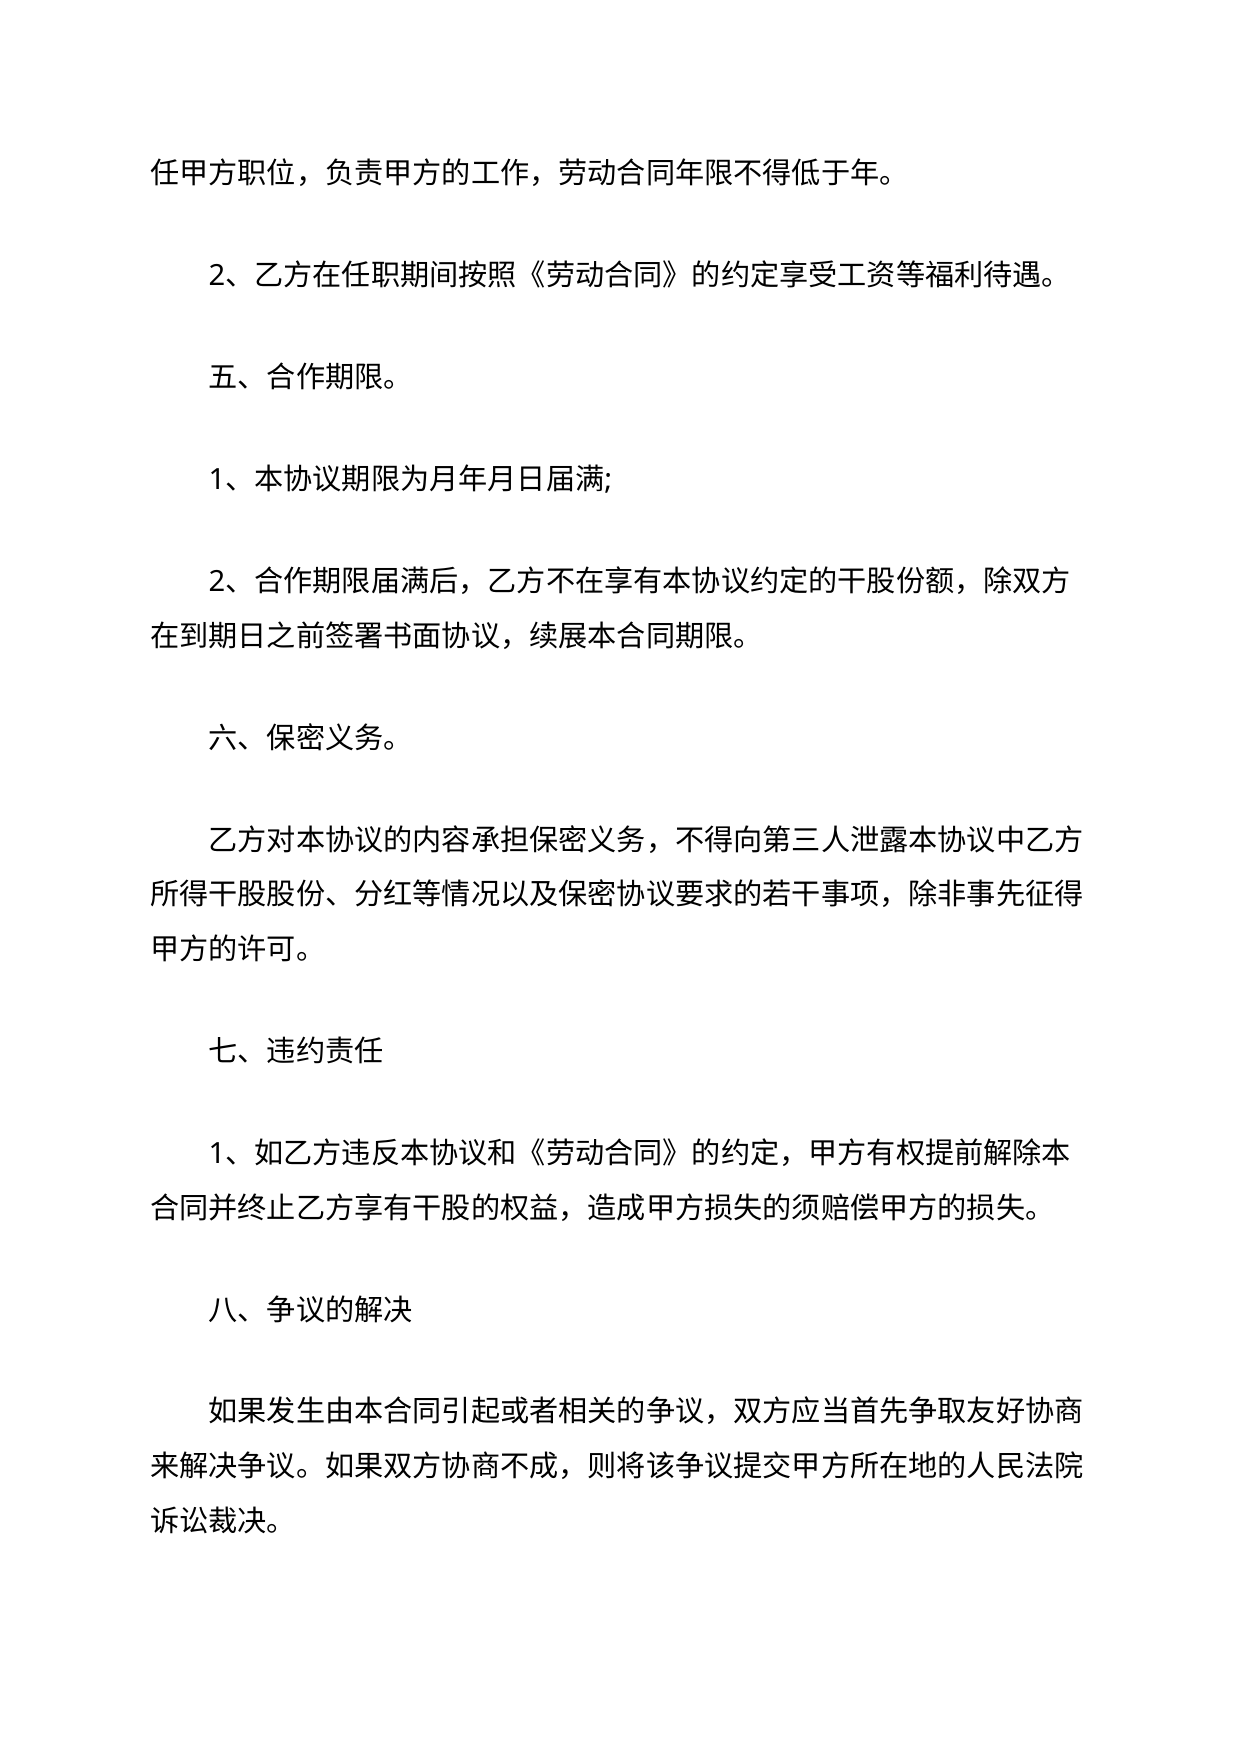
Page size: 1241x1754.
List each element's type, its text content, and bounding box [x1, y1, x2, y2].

text 1、本协议期限为月年月日届满; [150, 456, 1090, 498]
text 1、如乙方违反本协议和《劳动合同》的约定，甲方有权提前解除本合同并终止乙方享有干股的权益，造成甲方损失的须赔偿甲方的损失。 [150, 1129, 1090, 1227]
text 如果发生由本合同引起或者相关的争议，双方应当首先争取友好协商来解决争议。如果双方协商不成，则将该争议提交甲方所在地的人民法院诉讼裁决。 [150, 1388, 1090, 1540]
text 五、合作期限。 [150, 354, 1090, 396]
text 2、合作期限届满后，乙方不在享有本协议约定的干股份额，除双方在到期日之前签署书面协议，续展本合同期限。 [150, 557, 1090, 655]
text 六、保密义务。 [150, 714, 1090, 757]
text 2、乙方在任职期间按照《劳动合同》的约定享受工资等福利待遇。 [150, 252, 1090, 294]
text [150, 150, 1090, 192]
text 八、争议的解决 [150, 1286, 1090, 1328]
text 乙方对本协议的内容承担保密义务，不得向第三人泄露本协议中乙方所得干股股份、分红等情况以及保密协议要求的若干事项，除非事先征得甲方的许可。 [150, 816, 1090, 968]
text 七、违约责任 [150, 1028, 1090, 1070]
